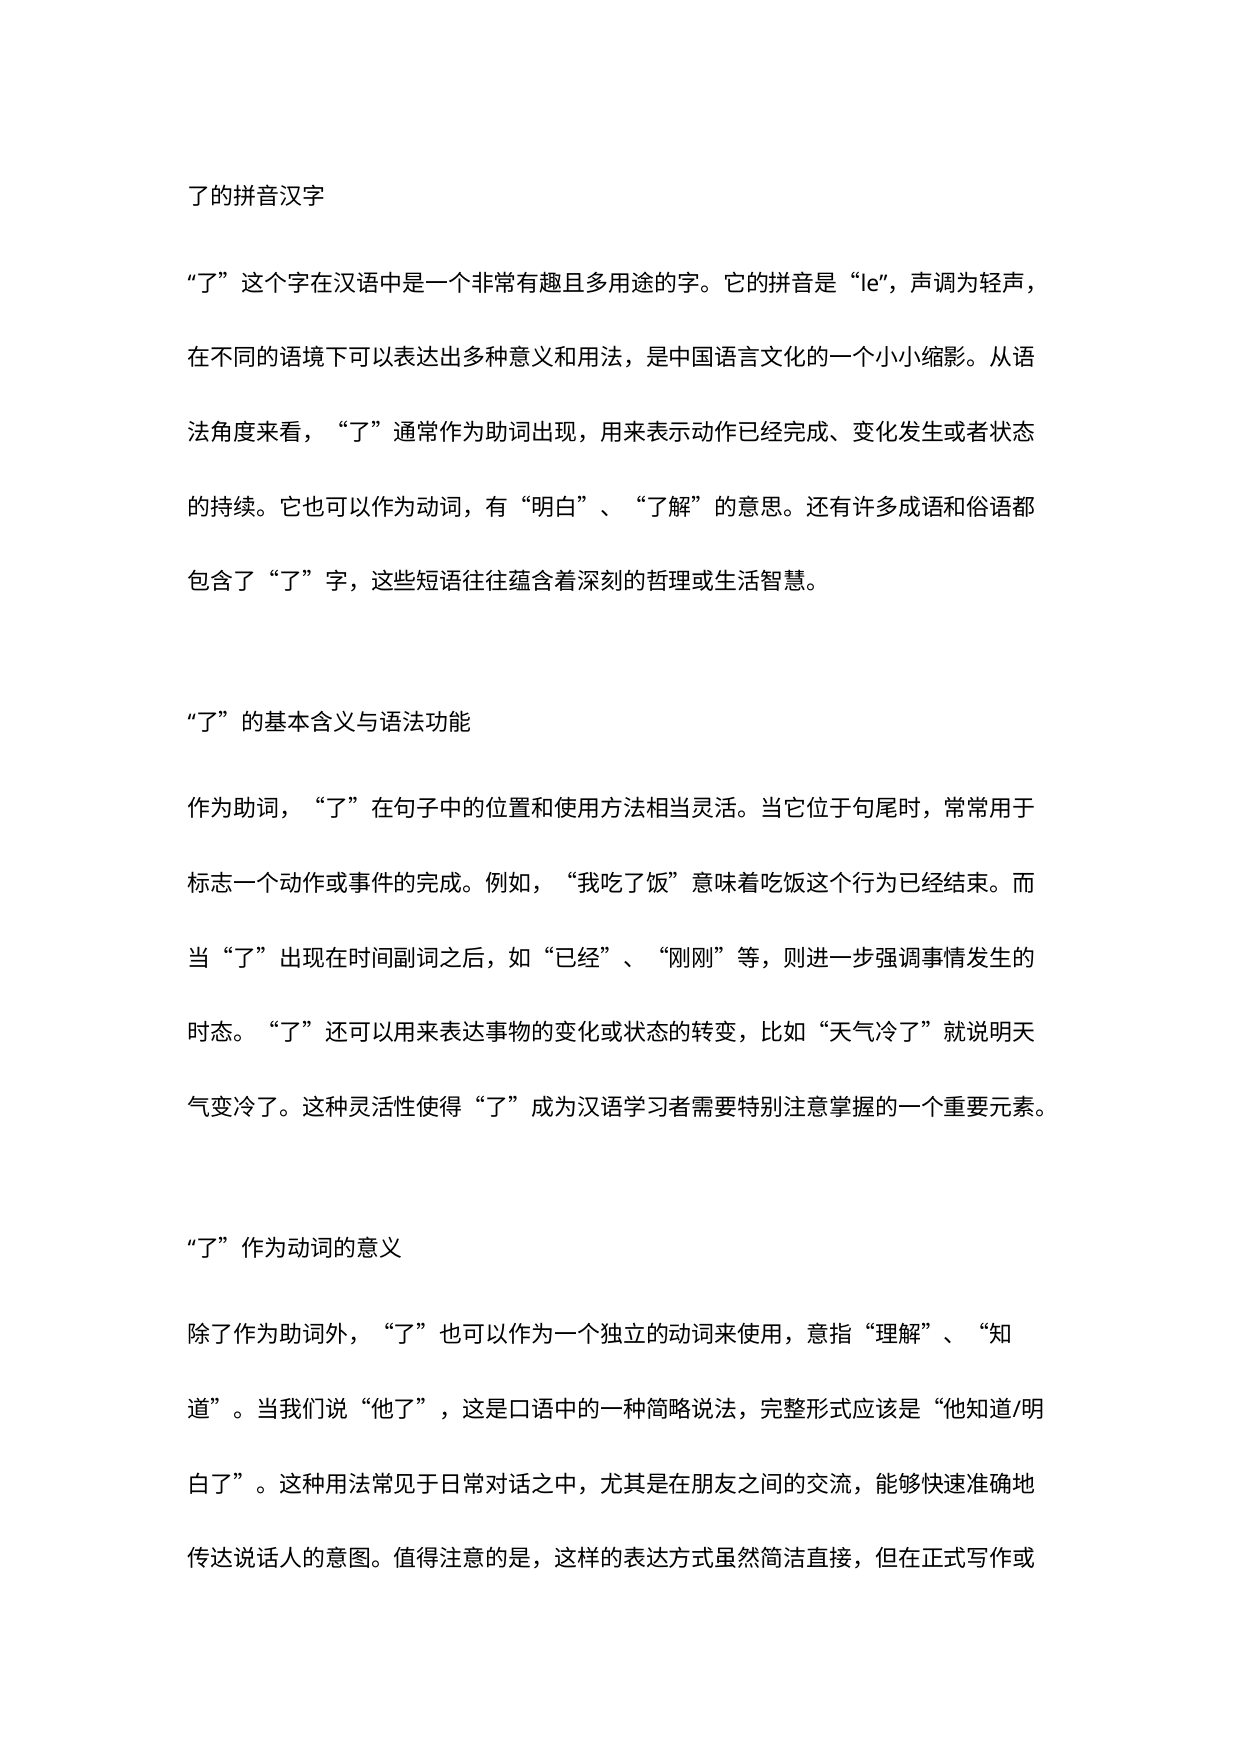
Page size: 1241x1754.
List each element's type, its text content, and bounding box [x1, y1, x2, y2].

text 作为助词，“了”在句子中的位置和使用方法相当灵活。当它位于句尾时，常常用于标志一个动作或事件的完成。例如，“我吃了饭”意味着吃饭这个行为已经结束。而当“了”出现在时间副词之后，如“已经”、“刚刚”等，则进一步强调事情发生的时态。“了”还可以用来表达事物的变化或状态的转变，比如“天气冷了”就说明天气变冷了。这种灵活性使得“了”成为汉语学习者需要特别注意掌握的一个重要元素。 [187, 774, 1053, 1138]
text “了”作为动词的意义 [187, 1213, 1053, 1278]
text “了”的基本含义与语法功能 [187, 688, 1053, 753]
text “了”这个字在汉语中是一个非常有趣且多用途的字。它的拼音是“le”，声调为轻声，在不同的语境下可以表达出多种意义和用法，是中国语言文化的一个小小缩影。从语法角度来看，“了”通常作为助词出现，用来表示动作已经完成、变化发生或者状态的持续。它也可以作为动词，有“明白”、“了解”的意思。还有许多成语和俗语都包含了“了”字，这些短语往往蕴含着深刻的哲理或生活智慧。 [187, 248, 1053, 612]
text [187, 1300, 1053, 1589]
text 了的拼音汉字 [187, 162, 1053, 227]
